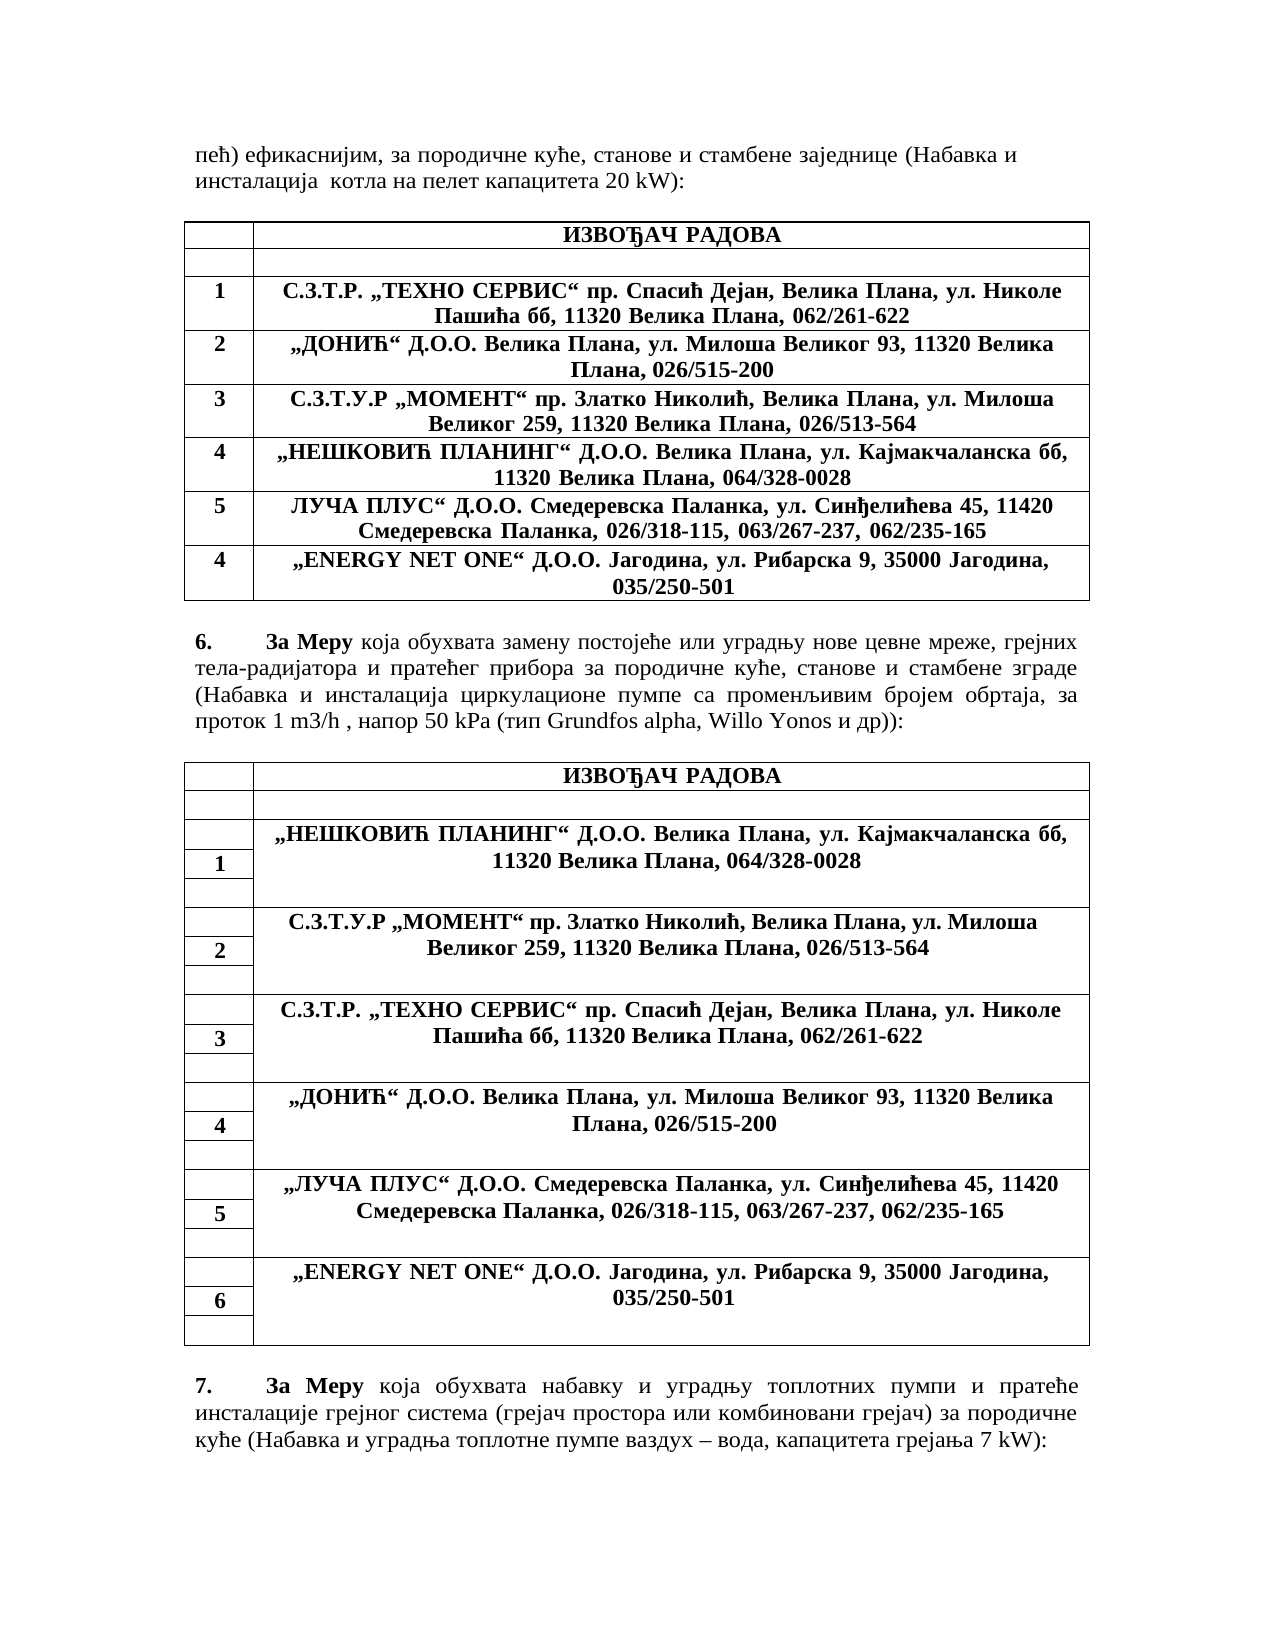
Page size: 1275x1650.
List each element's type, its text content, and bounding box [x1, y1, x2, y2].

list За Меру која обухвата замену постојеће или уградњу нове цевне мреже, грејних тела-радијатора и пратећег прибора за породичне куће, станове и стамбене зграде (Набавка и инсталација циркулационе пумпе са променљивим бројем обртаја, за проток 1 m3/h , напор 50 kPa (тип Grundfos alpha, Willo Yonos и др)): [195, 628, 1079, 734]
table_cell [185, 1316, 253, 1344]
table_header ИЗВОЂАЧ РАДОВА [254, 763, 1089, 790]
table_cell 5 [185, 492, 253, 545]
table_cell 1 [185, 850, 253, 878]
table_cell [254, 249, 1089, 276]
table_cell [185, 995, 253, 1023]
table_cell 3 [185, 385, 253, 437]
table_header ИЗВОЂАЧ РАДОВА [254, 223, 1089, 248]
table_cell [185, 879, 253, 907]
table_cell „ДОНИЋ“ Д.О.О. Велика Плана, ул. Милоша Великог 93, 11320 Велика Плана, 026/515-200 [254, 331, 1089, 383]
table_cell 2 [185, 331, 253, 383]
table_cell „ЛУЧА ПЛУС“ Д.О.О. Смедеревска Паланка, ул. Синђелићева 45, 11420 Смедеревска Паланка, 026/318-115, 063/267-237, 062/235-165 [254, 1170, 1089, 1257]
table_cell С.З.Т.Р. „ТЕХНО СЕРВИС“ пр. Спасић Дејан, Велика Плана, ул. Николе Пашића бб, 11320 Велика Плана, 062/261-622 [254, 995, 1089, 1082]
table_cell [185, 1170, 253, 1198]
text пећ) ефикаснијим, за породичне куће, станове и стамбене заједнице (Набавка и инсталација котла на пелет капацитета 20 kW): [195, 141, 1106, 193]
table_cell [185, 1141, 253, 1169]
table_cell [185, 1229, 253, 1257]
table_cell „НЕШКОВИЋ ПЛАНИНГ“ Д.О.О. Велика Плана, ул. Кајмакчаланска бб, 11320 Велика Плана, 064/328-0028 [254, 438, 1089, 491]
table_cell [185, 908, 253, 936]
table_cell С.З.Т.У.Р „МОМЕНТ“ пр. Златко Николић, Велика Плана, ул. Милоша Великог 259, 11320 Велика Плана, 026/513-564 [254, 385, 1089, 437]
table_cell ЛУЧА ПЛУС“ Д.О.О. Смедеревска Паланка, ул. Синђелићева 45, 11420 Смедеревска Паланка, 026/318-115, 063/267-237, 062/235-165 [254, 492, 1089, 545]
table_cell [185, 249, 253, 276]
table_cell 1 [185, 277, 253, 329]
table_header [185, 763, 253, 790]
table_cell 3 [185, 1025, 253, 1053]
table_cell 5 [185, 1200, 253, 1228]
table_cell „ДОНИЋ“ Д.О.О. Велика Плана, ул. Милоша Великог 93, 11320 Велика Плана, 026/515-200 [254, 1083, 1089, 1169]
table_cell С.З.Т.Р. „ТЕХНО СЕРВИС“ пр. Спасић Дејан, Велика Плана, ул. Николе Пашића бб, 11320 Велика Плана, 062/261-622 [254, 277, 1089, 329]
table_cell 4 [185, 1112, 253, 1140]
table_cell [185, 1054, 253, 1082]
table_cell „ENERGY NET ONE“ Д.О.О. Јагодина, ул. Рибарска 9, 35000 Јагодина, 035/250-501 [254, 546, 1089, 600]
table_cell [254, 791, 1089, 819]
table_cell [185, 1083, 253, 1111]
table_cell С.З.Т.У.Р „МОМЕНТ“ пр. Златко Николић, Велика Плана, ул. Милоша Великог 259, 11320 Велика Плана, 026/513-564 [254, 908, 1089, 994]
table_cell „ENERGY NET ONE“ Д.О.О. Јагодина, ул. Рибарска 9, 35000 Јагодина, 035/250-501 [254, 1258, 1089, 1344]
table_cell 4 [185, 438, 253, 491]
table_cell „НЕШКОВИЋ ПЛАНИНГ“ Д.О.О. Велика Плана, ул. Кајмакчаланска бб, 11320 Велика Плана, 064/328-0028 [254, 820, 1089, 907]
table_cell 4 [185, 546, 253, 600]
table_cell 2 [185, 937, 253, 965]
table_cell [185, 820, 253, 848]
list За Меру која обухвата набавку и уградњу топлотних пумпи и пратеће инсталације грејног система (грејач простора или комбиновани грејач) за породичне куће (Набавка и уградња топлотнe пумпe ваздух – вода, капацитета грејања 7 kW): [195, 1372, 1079, 1452]
table_cell [185, 1258, 253, 1286]
table_cell 6 [185, 1287, 253, 1315]
table_cell [185, 966, 253, 994]
table_header [185, 223, 253, 248]
table_cell [185, 791, 253, 819]
